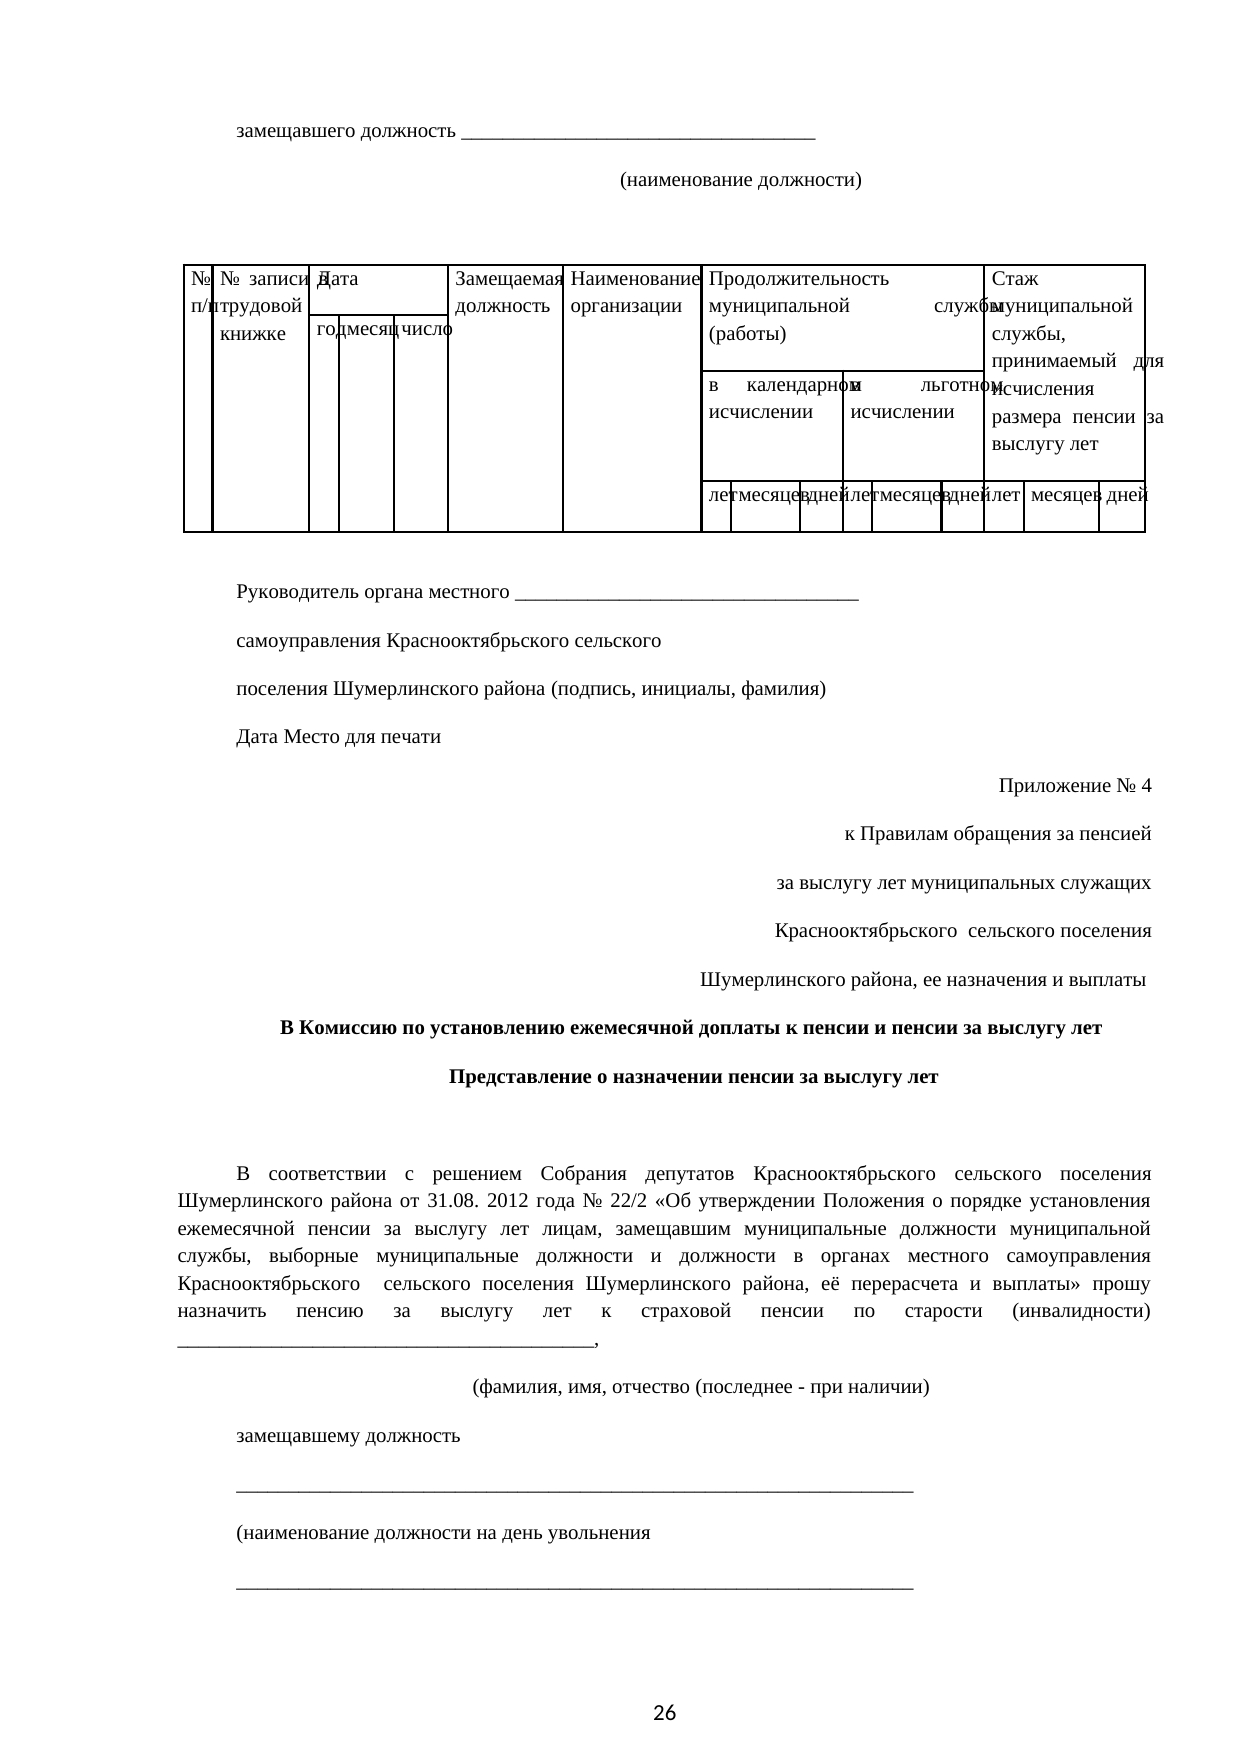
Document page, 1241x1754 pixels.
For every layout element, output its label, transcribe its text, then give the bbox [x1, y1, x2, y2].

text Краснооктябрьского сельского поселения [177, 918, 1152, 942]
table_cell лет [985, 482, 1023, 531]
text к Правилам обращения за пенсией [177, 821, 1152, 845]
table_cell [1146, 314, 1151, 357]
text Руководитель органа местного _________________________________ [177, 579, 1152, 603]
table_cell дней [801, 482, 842, 531]
table_cell дней [1100, 482, 1144, 531]
table_cell дней [943, 482, 983, 531]
table_cell число [395, 316, 447, 531]
table_cell год [310, 316, 338, 531]
text (наименование должности на день увольнения [177, 1520, 1152, 1544]
table_header Дата [310, 266, 447, 314]
table_cell [1146, 370, 1151, 480]
text за выслугу лет муниципальных служащих [177, 870, 1152, 894]
text (фамилия, имя, отчество (последнее - при наличии) [398, 1374, 1152, 1398]
text Представление о назначении пенсии за выслугу лет [177, 1063, 1152, 1088]
table_header Стаж муниципальной службы, принимаемый для исчисления размера пенсии за выслугу лет [985, 266, 1144, 480]
table_header № п/п [185, 266, 211, 531]
table_header № записи в трудовой книжке [214, 266, 308, 531]
table_cell [1146, 480, 1151, 531]
table_cell месяцев [1025, 482, 1098, 531]
text замещавшему должность [177, 1423, 1152, 1447]
table_cell [1146, 358, 1151, 369]
table_cell лет [844, 482, 871, 531]
text В Комиссию по установлению ежемесячной доплаты к пенсии и пенсии за выслугу лет [177, 1015, 1152, 1039]
text _________________________________________________________________ [177, 1568, 1152, 1592]
table_cell месяцев [732, 482, 799, 531]
text Шумерлинского района, ее назначения и выплаты [177, 967, 1152, 991]
text _________________________________________________________________ [177, 1471, 1152, 1495]
table_cell в календарном исчислении [703, 372, 842, 480]
table_cell месяц [340, 316, 393, 531]
text Дата Место для печати [177, 724, 1152, 748]
text В соответствии с решением Собрания депутатов Краснооктябрьского сельского поселения Шумерлинского района от 31.08. 2012 года № 22/2 «Об утверждении Положения о порядке установления ежемесячной пенсии за выслугу лет лицам, замещавшим муниципальные должности муниципальной службы, выборные муниципальные должности и должности в органах местного самоуправления Краснооктябрьского сельского поселения Шумерлинского района, её перерасчета и выплаты» прошу назначить пенсию за выслугу лет к страховой пенсии по старости (инвалидности) ________________________________________, [177, 1160, 1152, 1350]
text поселения Шумерлинского района (подпись, инициалы, фамилия) [177, 676, 1152, 700]
table_header [1146, 264, 1151, 314]
text замещавшего должность __________________________________ [177, 118, 1152, 142]
table_cell лет [703, 482, 730, 531]
text самоуправления Краснооктябрьского сельского [177, 628, 1152, 652]
table_cell месяцев [873, 482, 940, 531]
table_header Замещаемая должность [449, 266, 562, 531]
text Приложение № 4 [177, 773, 1152, 797]
table_header Продолжительность муниципальной службы (работы) [703, 266, 983, 369]
table_cell в льготном исчислении [844, 372, 983, 480]
text (наименование должности) [546, 167, 1152, 191]
table_header Наименование организации [564, 266, 700, 531]
